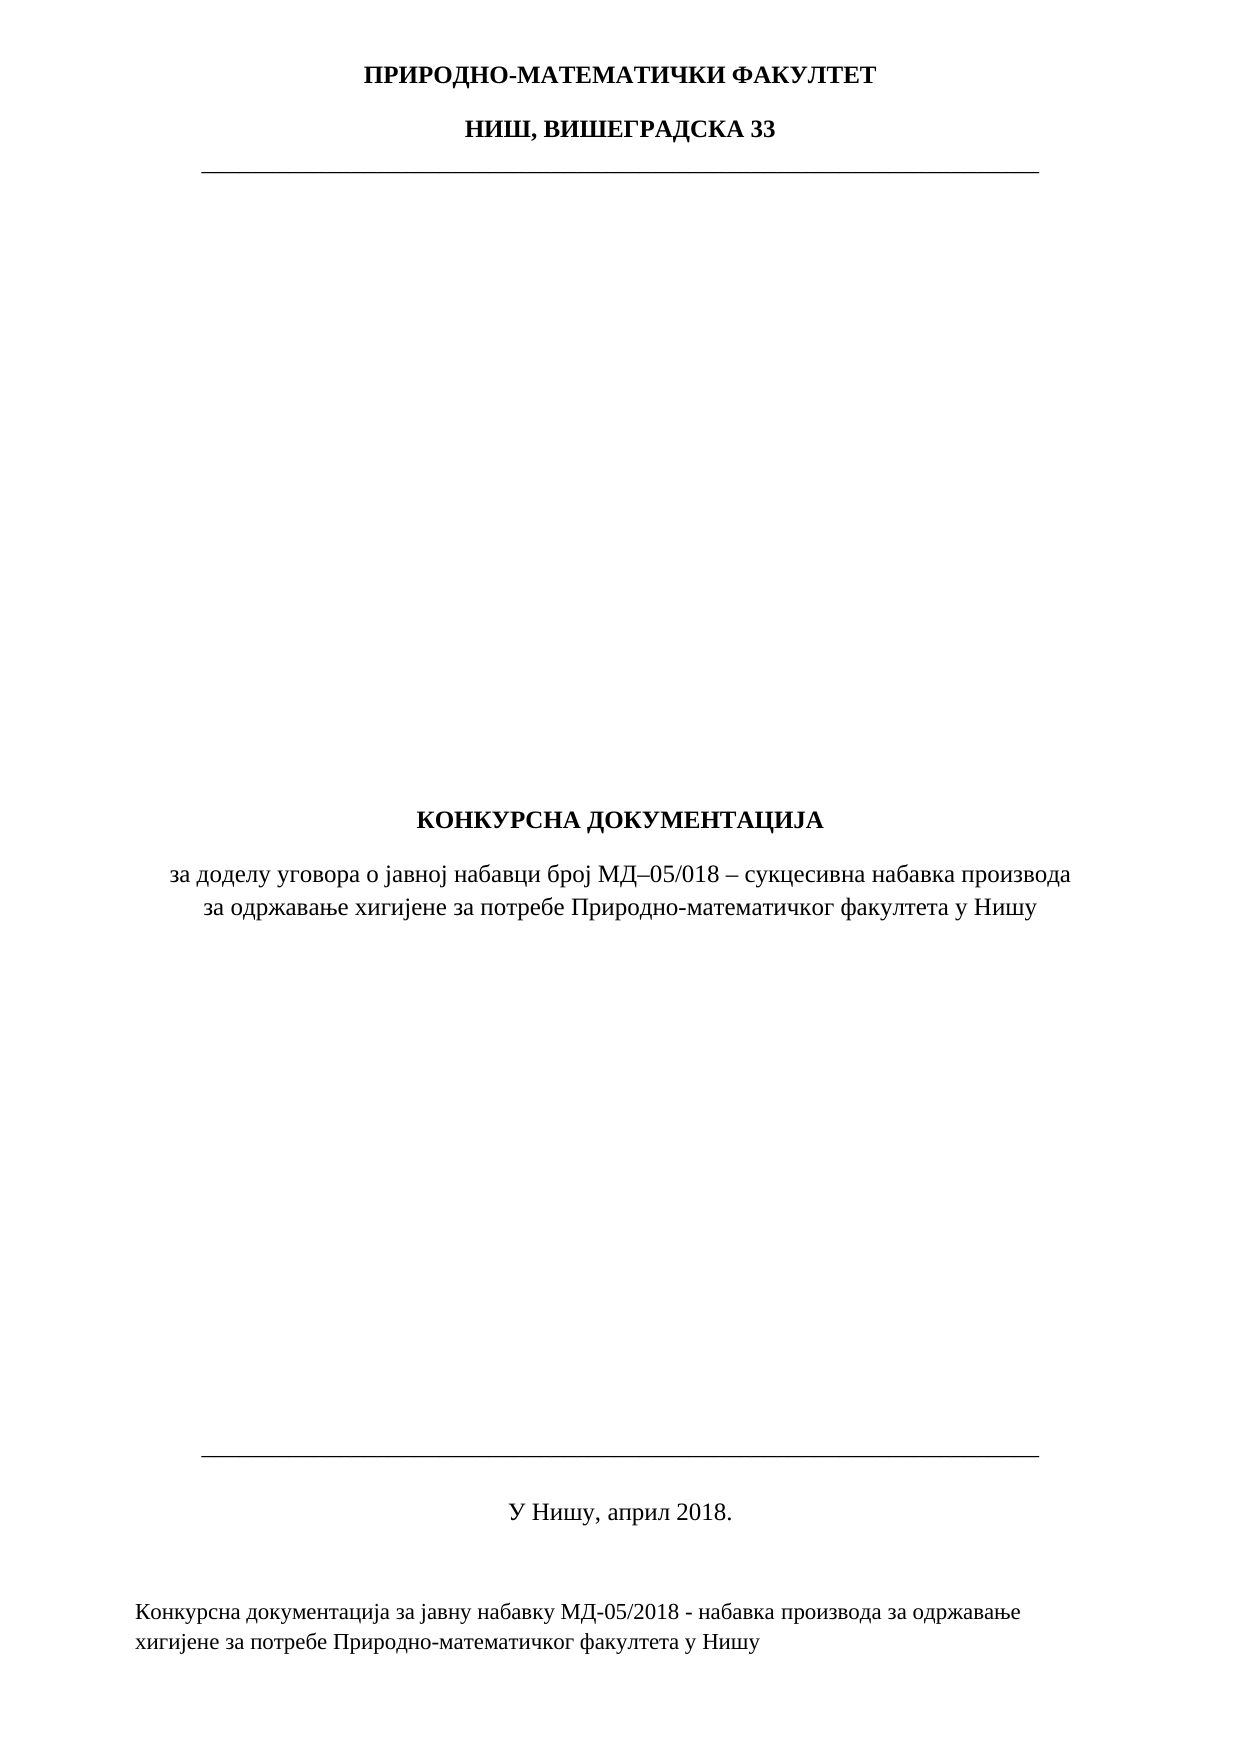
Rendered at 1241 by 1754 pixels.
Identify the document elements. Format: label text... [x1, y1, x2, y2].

text ___________________________________________________________________ [135, 1431, 1105, 1459]
text НИШ, ВИШЕГРАДСКА 33 [135, 114, 1105, 143]
text У Нишу, април 2018. [135, 1497, 1105, 1526]
text ___________________________________________________________________ [135, 147, 1105, 176]
text ПРИРОДНО-МАТЕМАТИЧКИ ФАКУЛТЕT [135, 60, 1105, 89]
text КОНКУРСНА ДОКУМЕНТАЦИЈА [135, 805, 1105, 834]
text за доделу уговора о јавној набавци број MД–05/018 – сукцесивна набавка производа за одржавање хигијене за потребе Природно-математичког факултета у Нишу [153, 859, 1087, 921]
